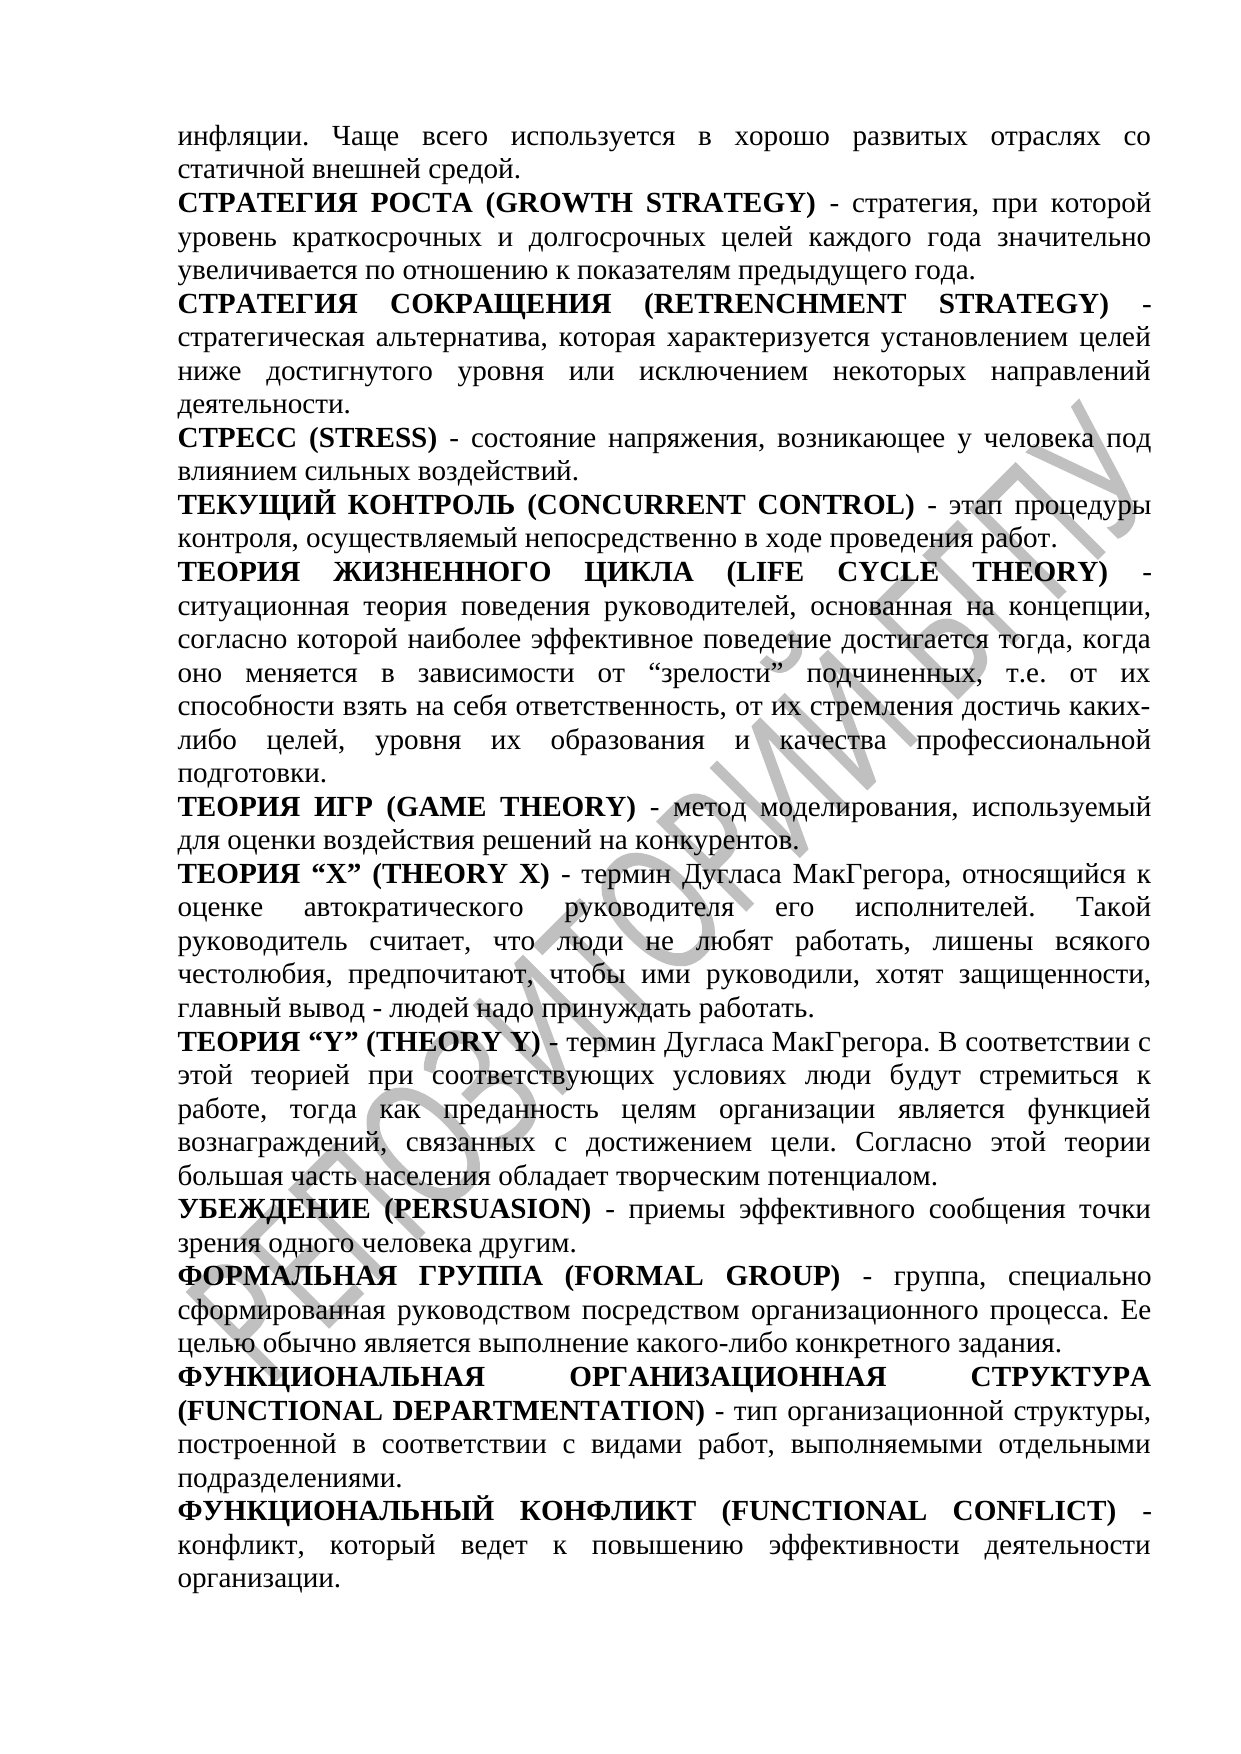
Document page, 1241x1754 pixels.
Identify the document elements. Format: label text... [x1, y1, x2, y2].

text ФОРМАЛЬНАЯ ГРУППА (FORMAL GROUP) - группа, специально сформированная руководством посредством организационного процесса. Ее целью обычно является выполнение какого-либо конкретного задания. [177, 1258, 1152, 1359]
text УБЕЖДЕНИЕ (PERSUASION) - приемы эффективного сообщения точки зрения одного человека другим. [177, 1191, 1152, 1258]
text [177, 118, 1152, 185]
text ТЕОРИЯ ЖИЗНЕННОГО ЦИКЛА (LIFE CYCLE THEORY) - ситуационная теория поведения руководителей, основанная на концепции, согласно которой наиболее эффективное поведение достигается тогда, когда оно меняется в зависимости от “зрелости” подчиненных, т.е. от их способности взять на себя ответственность, от их стремления достичь каких-либо целей, уровня их образования и качества профессиональной подготовки. [177, 554, 1152, 789]
text СТРАТЕГИЯ СОКРАЩЕНИЯ (RETRENCHMENT STRATEGY) -стратегическая альтернатива, которая характеризуется установлением целей ниже достигнутого уровня или исключением некоторых направлений деятельности. [177, 286, 1152, 420]
text ТЕОРИЯ ИГР (GAME THEORY) - метод моделирования, используемый для оценки воздействия решений на конкурентов. [177, 789, 1152, 856]
text ФУНКЦИОНАЛЬНЫЙ КОНФЛИКТ (FUNCTIONAL CONFLICT) - конфликт, который ведет к повышению эффективности деятельности организации. [177, 1493, 1152, 1594]
text ТЕОРИЯ “Y” (THEORY Y) - термин Дугласа МакГрегора. В соответствии с этой теорией при соответствующих условиях люди будут стремиться к работе, тогда как преданность целям организации является функцией вознаграждений, связанных с достижением цели. Согласно этой теории большая часть населения обладает творческим потенциалом. [177, 1024, 1152, 1191]
text ТЕКУЩИЙ КОНТРОЛЬ (CONCURRENT CONTROL) - этап процедуры контроля, осуществляемый непосредственно в ходе проведения работ. [177, 487, 1152, 554]
text ТЕОРИЯ “Х” (THEORY X) - термин Дугласа МакГрегора, относящийся к оценке автократического руководителя его исполнителей. Такой руководитель считает, что люди не любят работать, лишены всякого честолюбия, предпочитают, чтобы ими руководили, хотят защищенности, главный вывод - людей надо принуждать работать. [177, 856, 1152, 1024]
text СТРЕСС (STRESS) - состояние напряжения, возникающее у человека под влиянием сильных воздействий. [177, 420, 1152, 487]
text СТРАТЕГИЯ РОСТА (GROWTH STRATEGY) - стратегия, при которой уровень краткосрочных и долгосрочных целей каждого года значительно увеличивается по отношению к показателям предыдущего года. [177, 185, 1152, 286]
text ФУНКЦИОНАЛЬНАЯ ОРГАНИЗАЦИОННАЯ СТРУКТУРА (FUNCTIONAL DEPARTMENTATION) - тип организационной структуры, построенной в соответствии с видами работ, выполняемыми отдельными подразделениями. [177, 1359, 1152, 1493]
